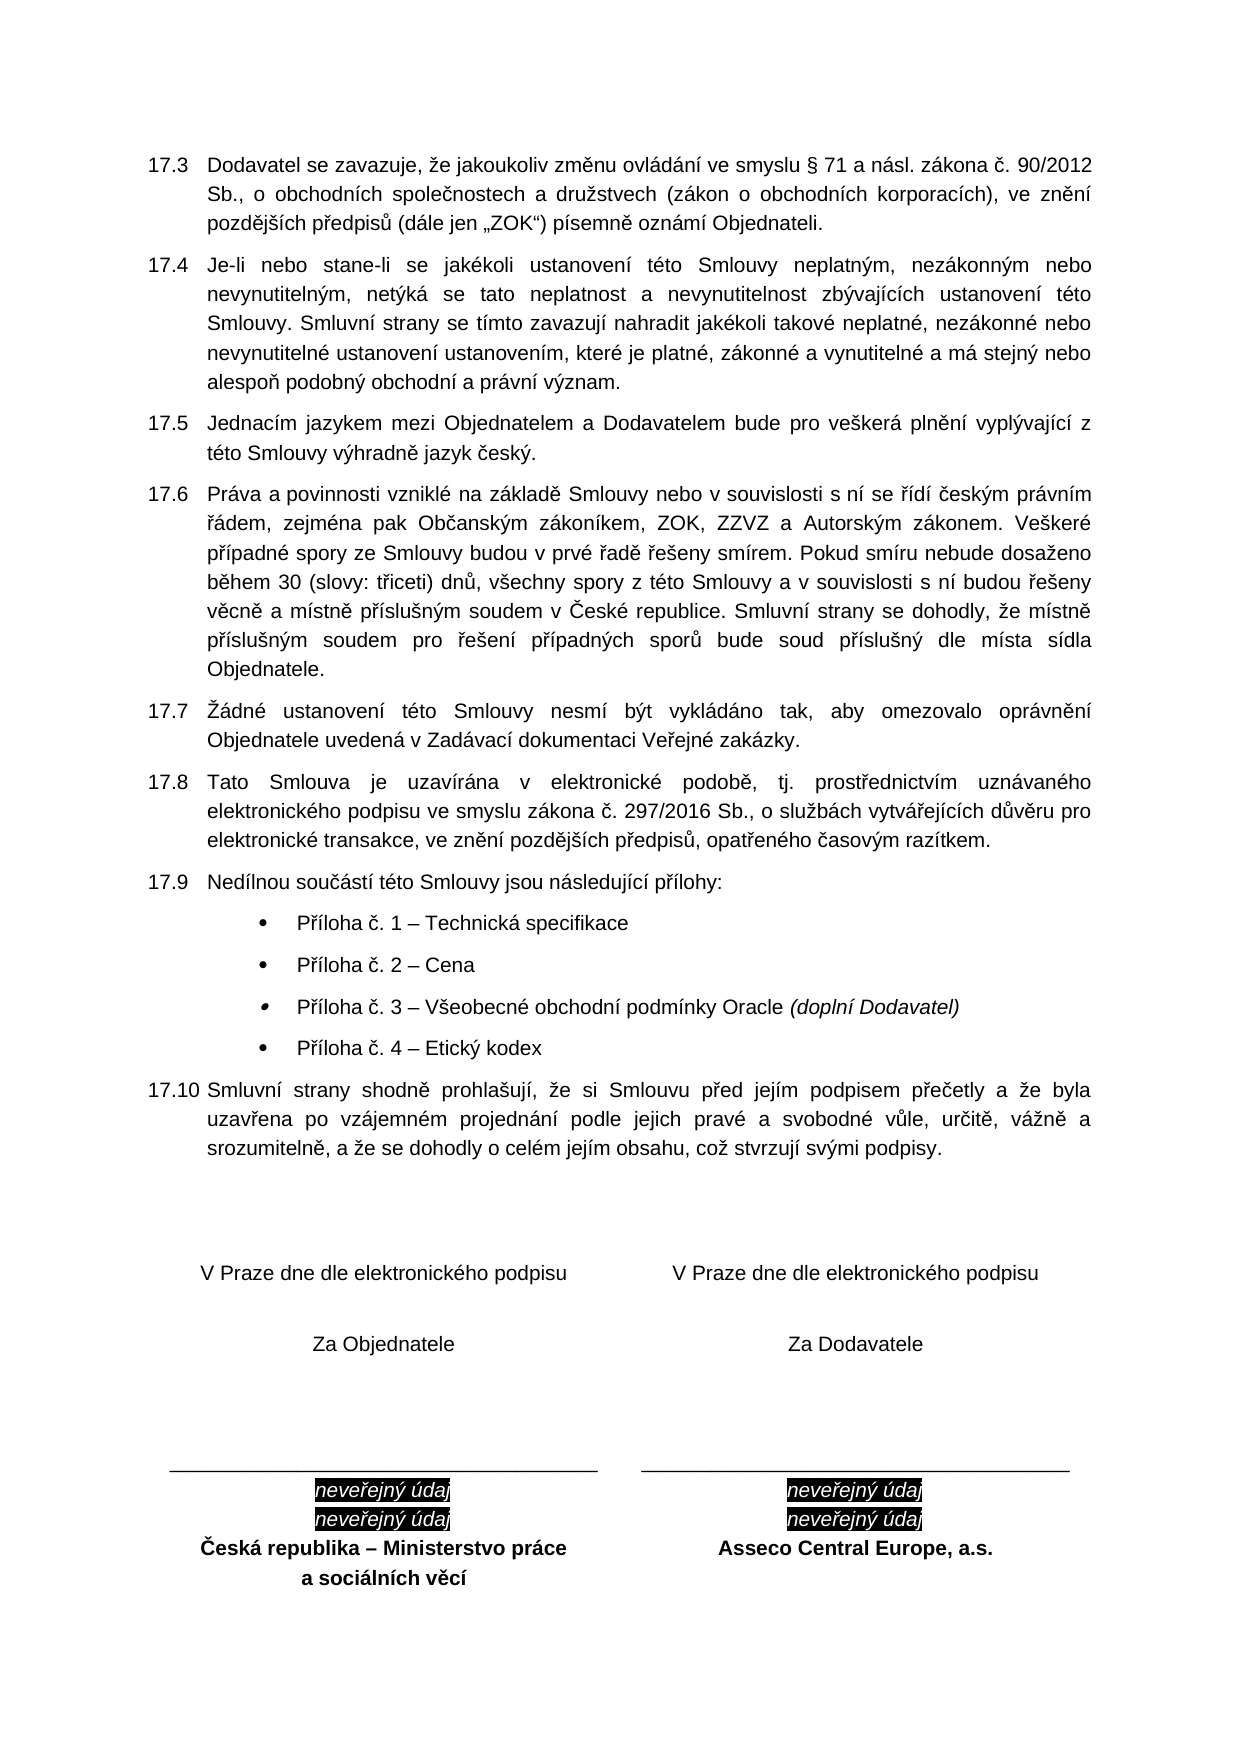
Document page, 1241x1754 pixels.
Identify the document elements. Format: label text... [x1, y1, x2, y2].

list Je-li nebo stane-li se jakékoli ustanovení této Smlouvy neplatným, nezákonným nebo nevynutitelným, netýká se tato neplatnost a nevynutitelnost zbývajících ustanovení této Smlouvy. Smluvní strany se tímto zavazují nahradit jakékoli takové neplatné, nezákonné nebo nevynutitelné ustanovení ustanovením, které je platné, zákonné a vynutitelné a má stejný nebo alespoň podobný obchodní a právní význam. [148, 248, 1092, 393]
list Tato Smlouva je uzavírána v elektronické podobě, tj. prostřednictvím uznávaného elektronického podpisu ve smyslu zákona č. 297/2016 Sb., o službách vytvářejících důvěru pro elektronické transakce, ve znění pozdějších předpisů, opatřeného časovým razítkem. [148, 764, 1092, 852]
list Žádné ustanovení této Smlouvy nesmí být vykládáno tak, aby omezovalo oprávnění Objednatele uvedená v Zadávací dokumentaci Veřejné zakázky. [148, 693, 1092, 752]
list Práva a povinnosti vzniklé na základě Smlouvy nebo v souvislosti s ní se řídí českým právním řádem, zejména pak Občanským zákoníkem, ZOK, ZZVZ a Autorským zákonem. Veškeré případné spory ze Smlouvy budou v prvé řadě řešeny smírem. Pokud smíru nebude dosaženo během 30 (slovy: třiceti) dnů, všechny spory z této Smlouvy a v souvislosti s ní budou řešeny věcně a místně příslušným soudem v České republice. Smluvní strany se dohodly, že místně příslušným soudem pro řešení případných sporů bude soud příslušný dle místa sídla Objednatele. [148, 477, 1092, 681]
table_header V Praze dne dle elektronického podpisu [148, 1244, 619, 1327]
list Příloha č. 2 – Cena [259, 948, 1092, 977]
table_cell Za Objednatele _____________________________________ neveřejný údaj neveřejný údaj Česká republika – Ministerstvo práce a sociálních věcí [148, 1327, 619, 1589]
list Příloha č. 4 – Etický kodex [259, 1031, 1092, 1060]
list Dodavatel se zavazuje, že jakoukoliv změnu ovládání ve smyslu § 71 a násl. zákona č. 90/2012 Sb., o obchodních společnostech a družstvech (zákon o obchodních korporacích), ve znění pozdějších předpisů (dále jen „ZOK“) písemně oznámí Objednateli. [148, 148, 1092, 235]
list Příloha č. 1 – Technická specifikace [259, 906, 1092, 935]
list Jednacím jazykem mezi Objednatelem a Dodavatelem bude pro veškerá plnění vyplývající z této Smlouvy výhradně jazyk český. [148, 406, 1092, 464]
list Smluvní strany shodně prohlašují, že si Smlouvu před jejím podpisem přečetly a že byla uzavřena po vzájemném projednání podle jejich pravé a svobodné vůle, určitě, vážně a srozumitelně, a že se dohodly o celém jejím obsahu, což stvrzují svými podpisy. [148, 1073, 1092, 1160]
list Příloha č. 3 – Všeobecné obchodní podmínky Oracle (doplní Dodavatel) [259, 989, 1092, 1018]
table_cell Za Dodavatele _____________________________________ neveřejný údaj neveřejný údaj Asseco Central Europe, a.s. [620, 1327, 1091, 1589]
table_header V Praze dne dle elektronického podpisu [620, 1244, 1091, 1327]
list Nedílnou součástí této Smlouvy jsou následující přílohy: [148, 864, 1092, 893]
